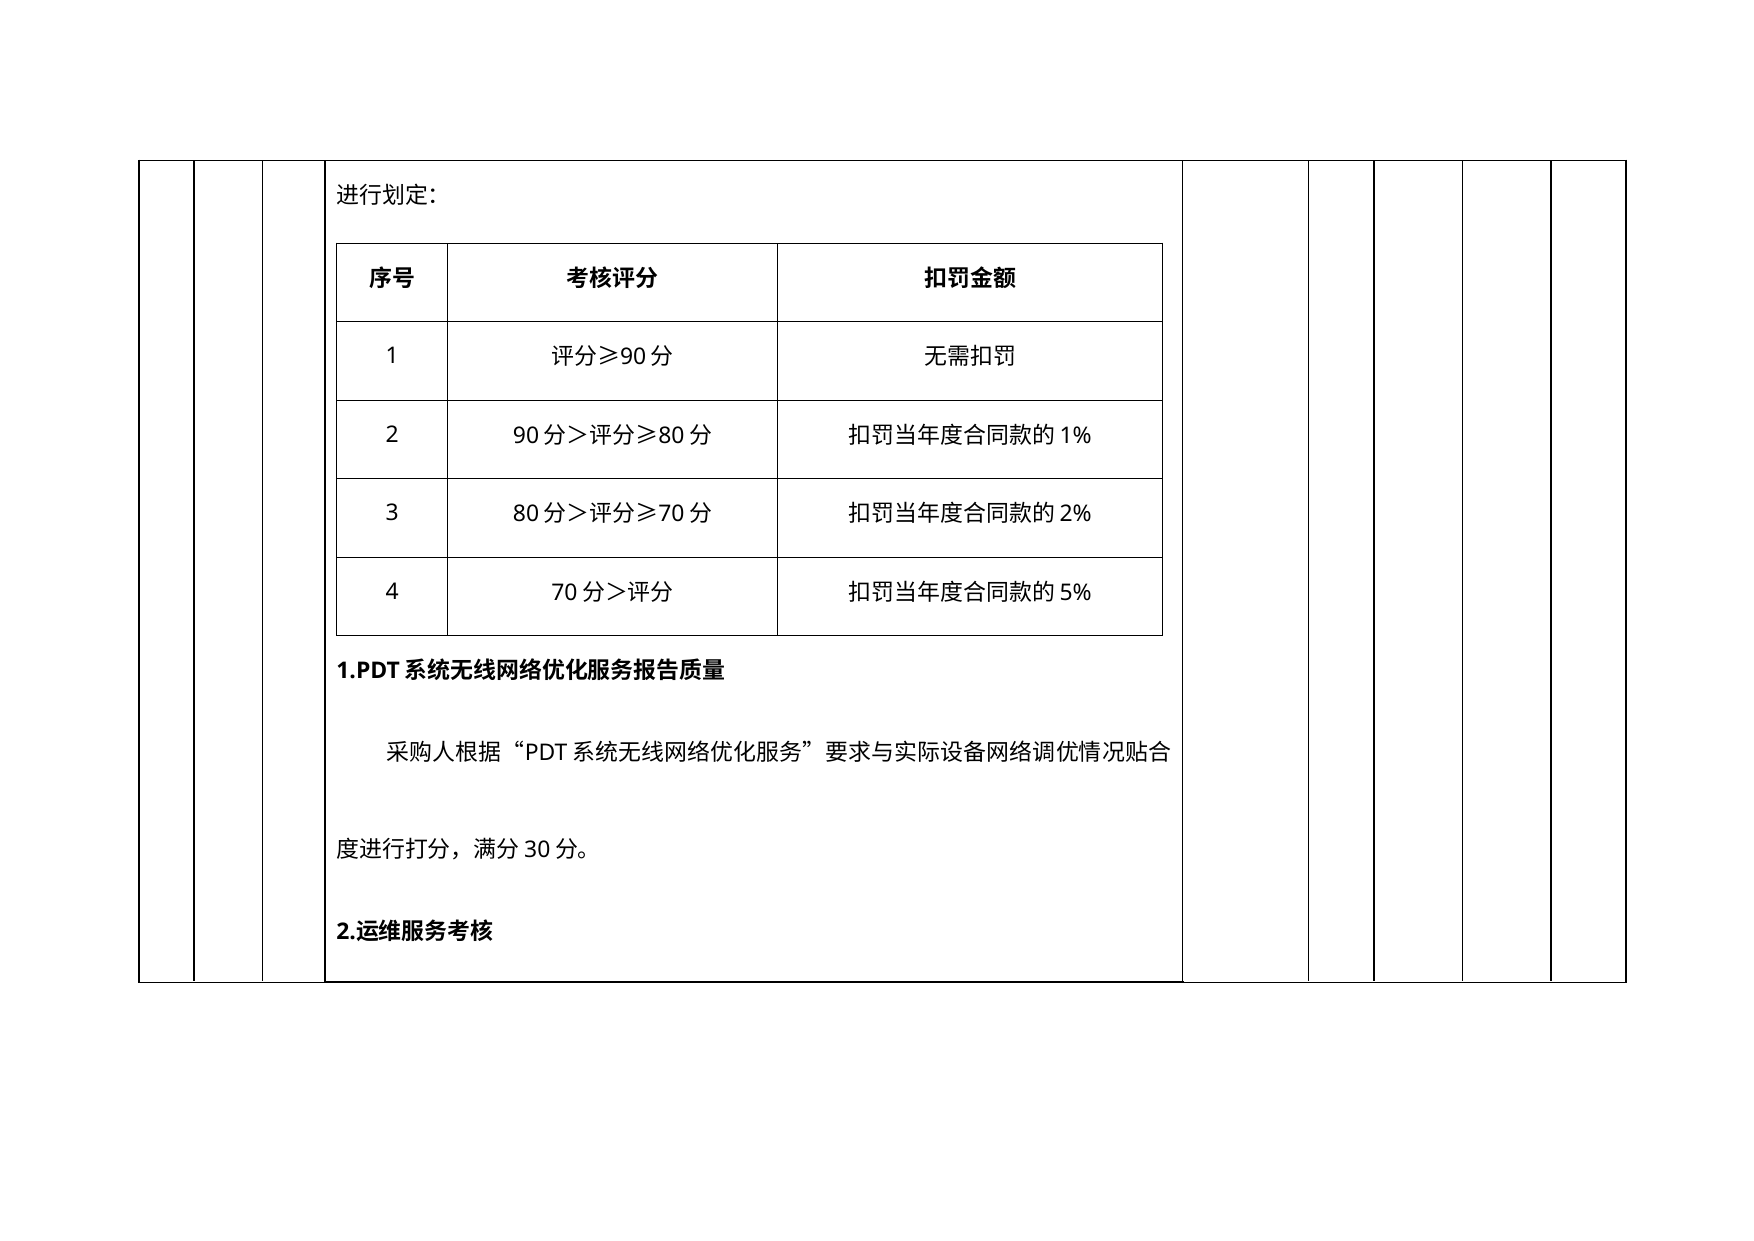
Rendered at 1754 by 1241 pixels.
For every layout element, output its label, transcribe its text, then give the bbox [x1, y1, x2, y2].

table_cell 40 [140, 161, 193, 981]
table_cell [1183, 161, 1308, 981]
table_cell [263, 161, 324, 981]
table_cell [1552, 161, 1625, 981]
table_cell [1463, 161, 1550, 981]
table_cell [1309, 161, 1373, 981]
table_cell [326, 161, 1182, 981]
table_cell [1375, 161, 1462, 981]
table_cell [195, 161, 262, 981]
